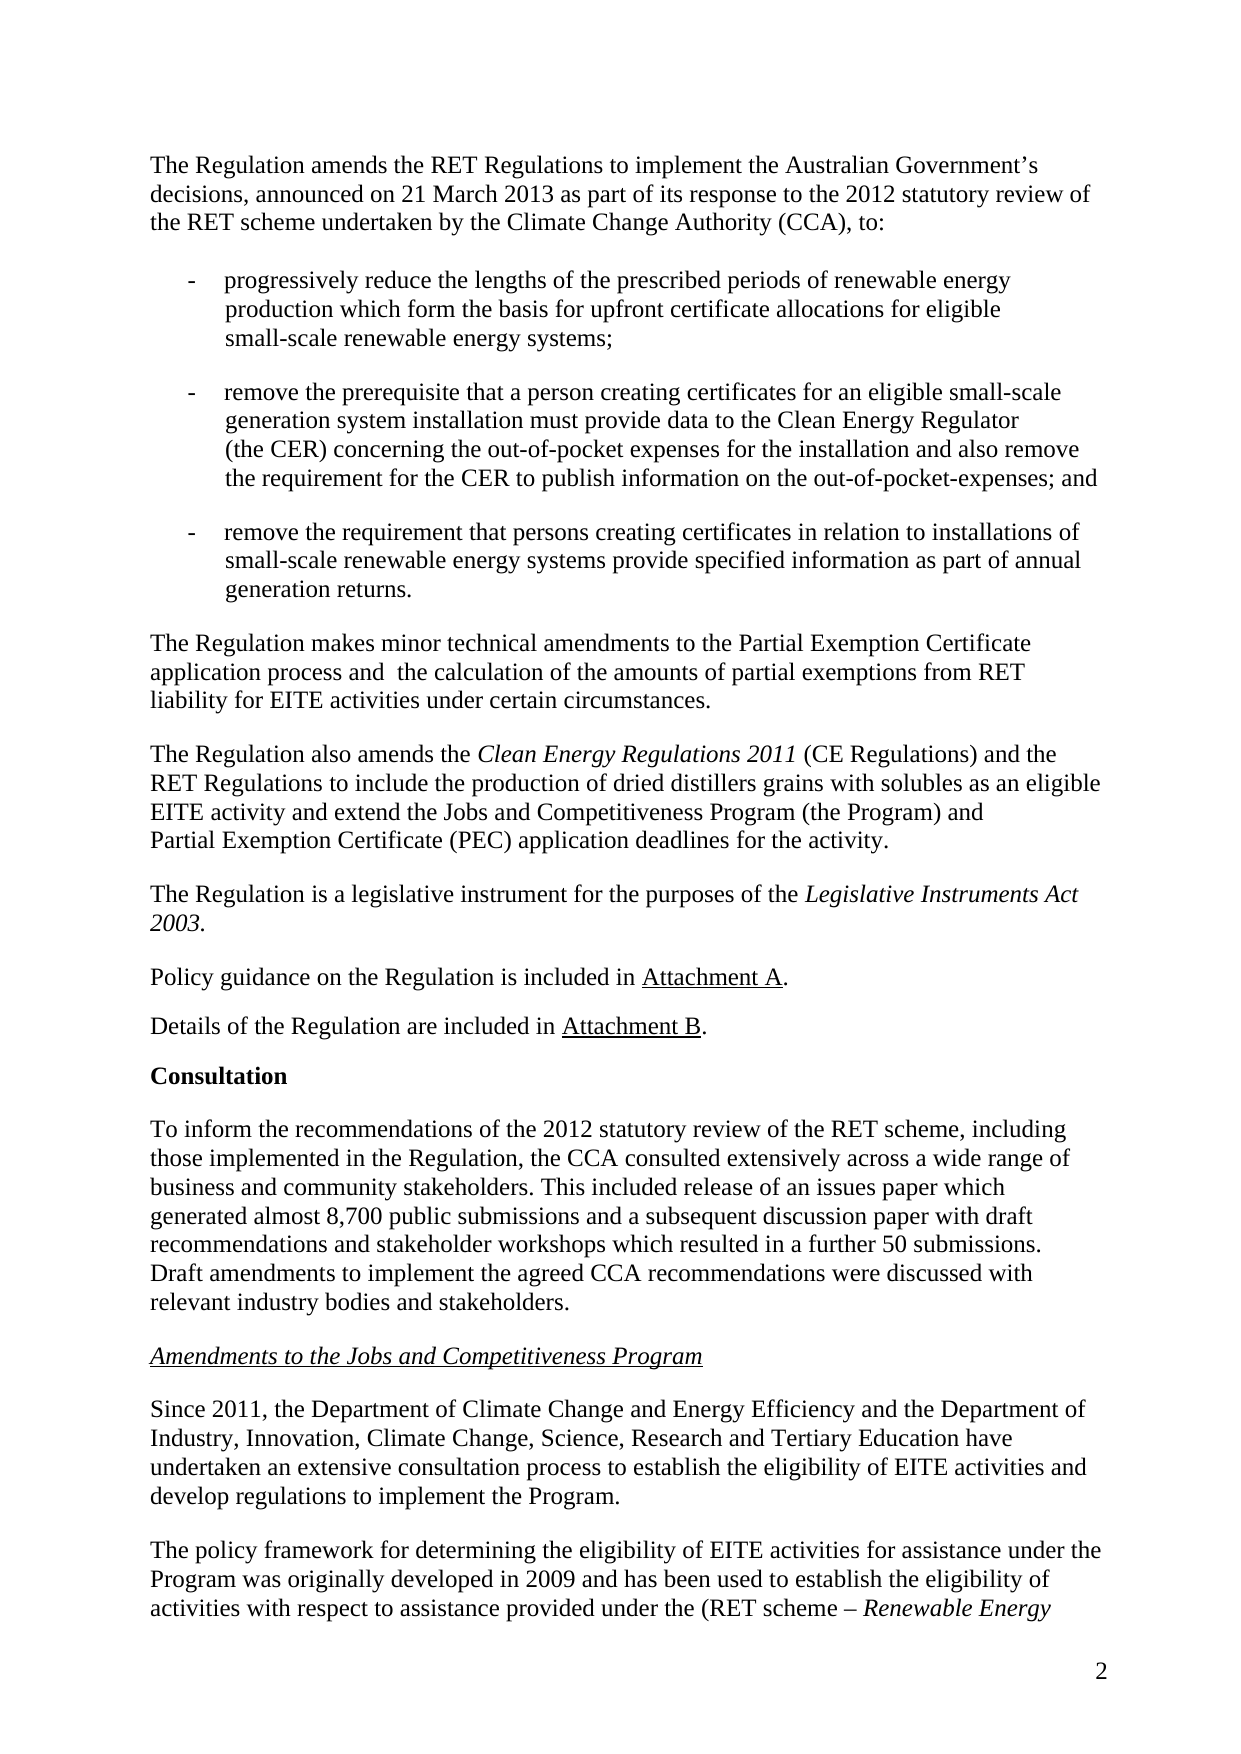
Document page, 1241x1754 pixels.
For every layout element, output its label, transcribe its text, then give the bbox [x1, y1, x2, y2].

text To inform the recommendations of the 2012 statutory review of the RET scheme, including those implemented in the Regulation, the CCA consulted extensively across a wide range of business and community stakeholders. This included release of an issues paper which generated almost 8,700 public submissions and a subsequent discussion paper with draft recommendations and stakeholder workshops which resulted in a further 50 submissions. Draft amendments to implement the agreed CCA recommendations were discussed with relevant industry bodies and stakeholders. [150, 1114, 1107, 1316]
text Since 2011, the Department of Climate Change and Energy Efficiency and the Department of Industry, Innovation, Climate Change, Science, Research and Tertiary Education have undertaken an extensive consultation process to establish the eligibility of EITE activities and develop regulations to implement the Program. [150, 1394, 1107, 1509]
text The Regulation amends the RET Regulations to implement the Australian Government’s decisions, announced on 21 March 2013 as part of its response to the 2012 statutory review of the RET scheme undertaken by the Climate Change Authority (CCA), to: [150, 150, 1107, 236]
text Amendments to the Jobs and Competitiveness Program [150, 1341, 1107, 1369]
text Policy guidance on the Regulation is included in Attachment A. [150, 962, 1107, 990]
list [150, 1534, 1107, 1622]
text The Regulation also amends the Clean Energy Regulations 2011 (CE Regulations) and the RET Regulations to include the production of dried distillers grains with solubles as an eligible EITE activity and extend the Jobs and Competitiveness Program (the Program) and Partial Exemption Certificate (PEC) application deadlines for the activity. [150, 739, 1107, 854]
list remove the prerequisite that a person creating certificates for an eligible small-scale generation system installation must provide data to the Clean Energy Regulator (the CER) concerning the out-of-pocket expenses for the installation and also remove the requirement for the CER to publish information on the out-of-pocket-expenses; and [187, 377, 1107, 492]
text Consultation [150, 1061, 1107, 1089]
text The Regulation is a legislative instrument for the purposes of the Legislative Instruments Act 2003. [150, 879, 1107, 937]
text The Regulation makes minor technical amendments to the Partial Exemption Certificate application process and the calculation of the amounts of partial exemptions from RET liability for EITE activities under certain circumstances. [150, 628, 1107, 714]
list remove the requirement that persons creating certificates in relation to installations of small-scale renewable energy systems provide specified information as part of annual generation returns. [187, 517, 1107, 603]
list progressively reduce the lengths of the prescribed periods of renewable energy production which form the basis for upfront certificate allocations for eligible small-scale renewable energy systems; [187, 265, 1107, 352]
text Details of the Regulation are included in Attachment B. [150, 1011, 1107, 1040]
